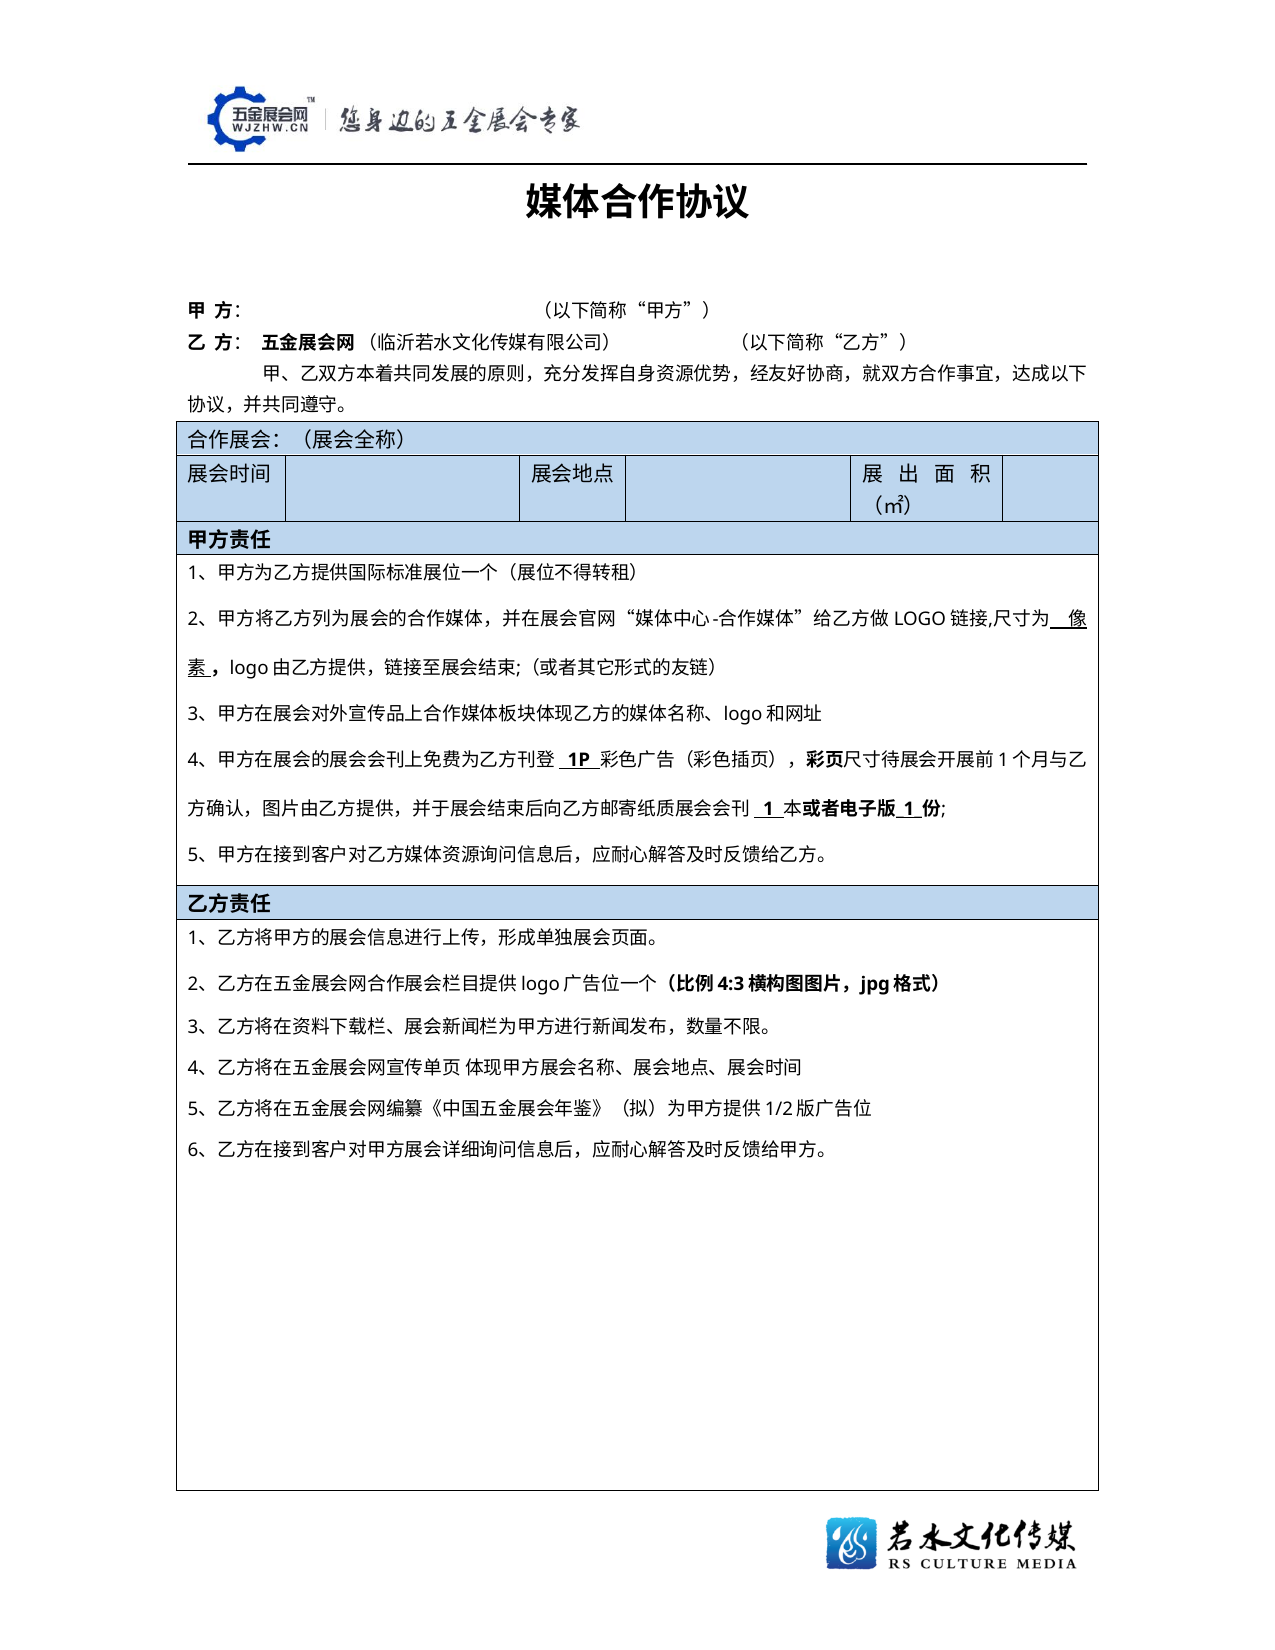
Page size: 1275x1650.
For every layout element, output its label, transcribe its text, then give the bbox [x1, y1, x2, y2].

table_cell 展会时间 [177, 456, 285, 521]
table_cell 展会地点 [520, 456, 625, 521]
text 媒体合作协议 [187, 166, 1087, 231]
table_header 合作展会：（展会全称） [177, 422, 1098, 454]
text 甲、乙双方本着共同发展的原则，充分发挥自身资源优势，经友好协商，就双方合作事宜，达成以下协议，并共同遵守。 [187, 358, 1087, 417]
picture [187, 75, 602, 161]
table_cell 1、甲方为乙方提供国际标准展位一个（展位不得转租） 2、甲方将乙方列为展会的合作媒体，并在展会官网“媒体中心-合作媒体”给乙方做LOGO链接,尺寸为 像素 ，logo由乙方提供，链接至展会结束;（或者其它形式的友链） 3、甲方在展会对外宣传品上合作媒体板块体现乙方的媒体名称、logo和网址 4、甲方在展会的展会会刊上免费为乙方刊登 1P 彩色广告（彩色插页），彩页尺寸待展会开展前1个月与乙方确认，图片由乙方提供，并于展会结束后向乙方邮寄纸质展会会刊 1 本或者电子版_1_份; 5、甲方在接到客户对乙方媒体资源询问信息后，应耐心解答及时反馈给乙方。 [177, 555, 1098, 885]
table_cell 甲方责任 [177, 522, 1098, 554]
table_cell [626, 456, 850, 521]
table_cell 乙方将甲方的展会信息进行上传，形成单独展会页面。 乙方在五金展会网合作展会栏目提供logo广告位一个（比例4:3横构图图片，jpg格式） 乙方将在资料下载栏、展会新闻栏为甲方进行新闻发布，数量不限。 乙方将在五金展会网宣传单页 体现甲方展会名称、展会地点、展会时间 乙方将在五金展会网编纂《中国五金展会年鉴》（拟）为甲方提供1/2版广告位 乙方在接到客户对甲方展会详细询问信息后，应耐心解答及时反馈给甲方。 [177, 920, 1098, 1489]
picture [815, 1511, 1088, 1575]
table_cell 乙方责任 [177, 886, 1098, 919]
text 乙 方： 五金展会网 （临沂若水文化传媒有限公司） （以下简称“乙方”） [187, 327, 1087, 354]
table_cell [286, 456, 519, 521]
table_cell 展出面积（㎡） [851, 456, 1002, 521]
table_cell [1003, 456, 1098, 521]
text 甲 方： （以下简称“甲方”） [187, 296, 1087, 323]
